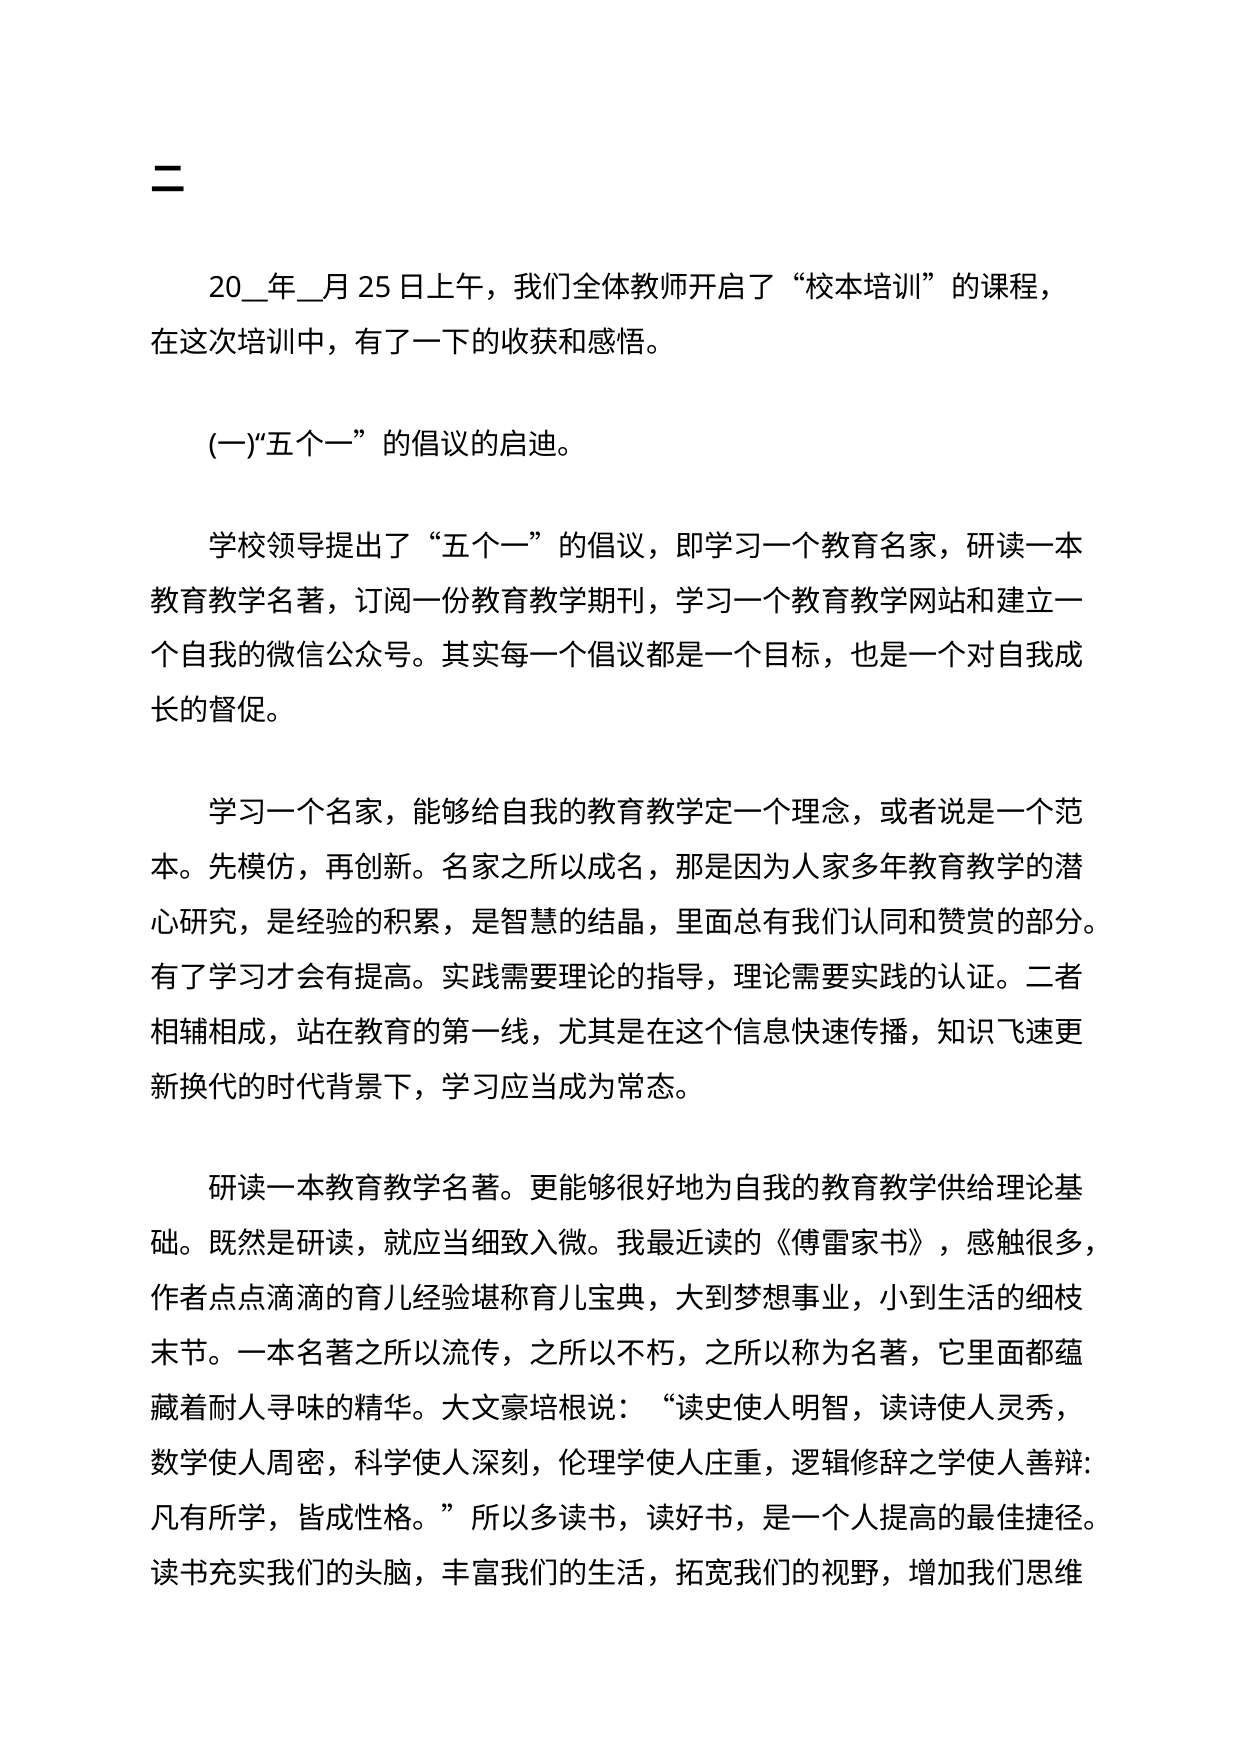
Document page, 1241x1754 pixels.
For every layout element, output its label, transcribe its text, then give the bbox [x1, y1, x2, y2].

text 学习一个名家，能够给自我的教育教学定一个理念，或者说是一个范本。先模仿，再创新。名家之所以成名，那是因为人家多年教育教学的潜心研究，是经验的积累，是智慧的结晶，里面总有我们认同和赞赏的部分。有了学习才会有提高。实践需要理论的指导，理论需要实践的认证。二者相辅相成，站在教育的第一线，尤其是在这个信息快速传播，知识飞速更新换代的时代背景下，学习应当成为常态。 [150, 789, 1090, 1105]
text 20__年__月25日上午，我们全体教师开启了“校本培训”的课程，在这次培训中，有了一下的收获和感悟。 [150, 263, 1090, 361]
text 学校领导提出了“五个一”的倡议，即学习一个教育名家，研读一本教育教学名著，订阅一份教育教学期刊，学习一个教育教学网站和建立一个自我的微信公众号。其实每一个倡议都是一个目标，也是一个对自我成长的督促。 [150, 522, 1090, 729]
text (一)“五个一”的倡议的启迪。 [150, 420, 1090, 463]
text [150, 150, 1090, 201]
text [150, 1165, 1090, 1592]
